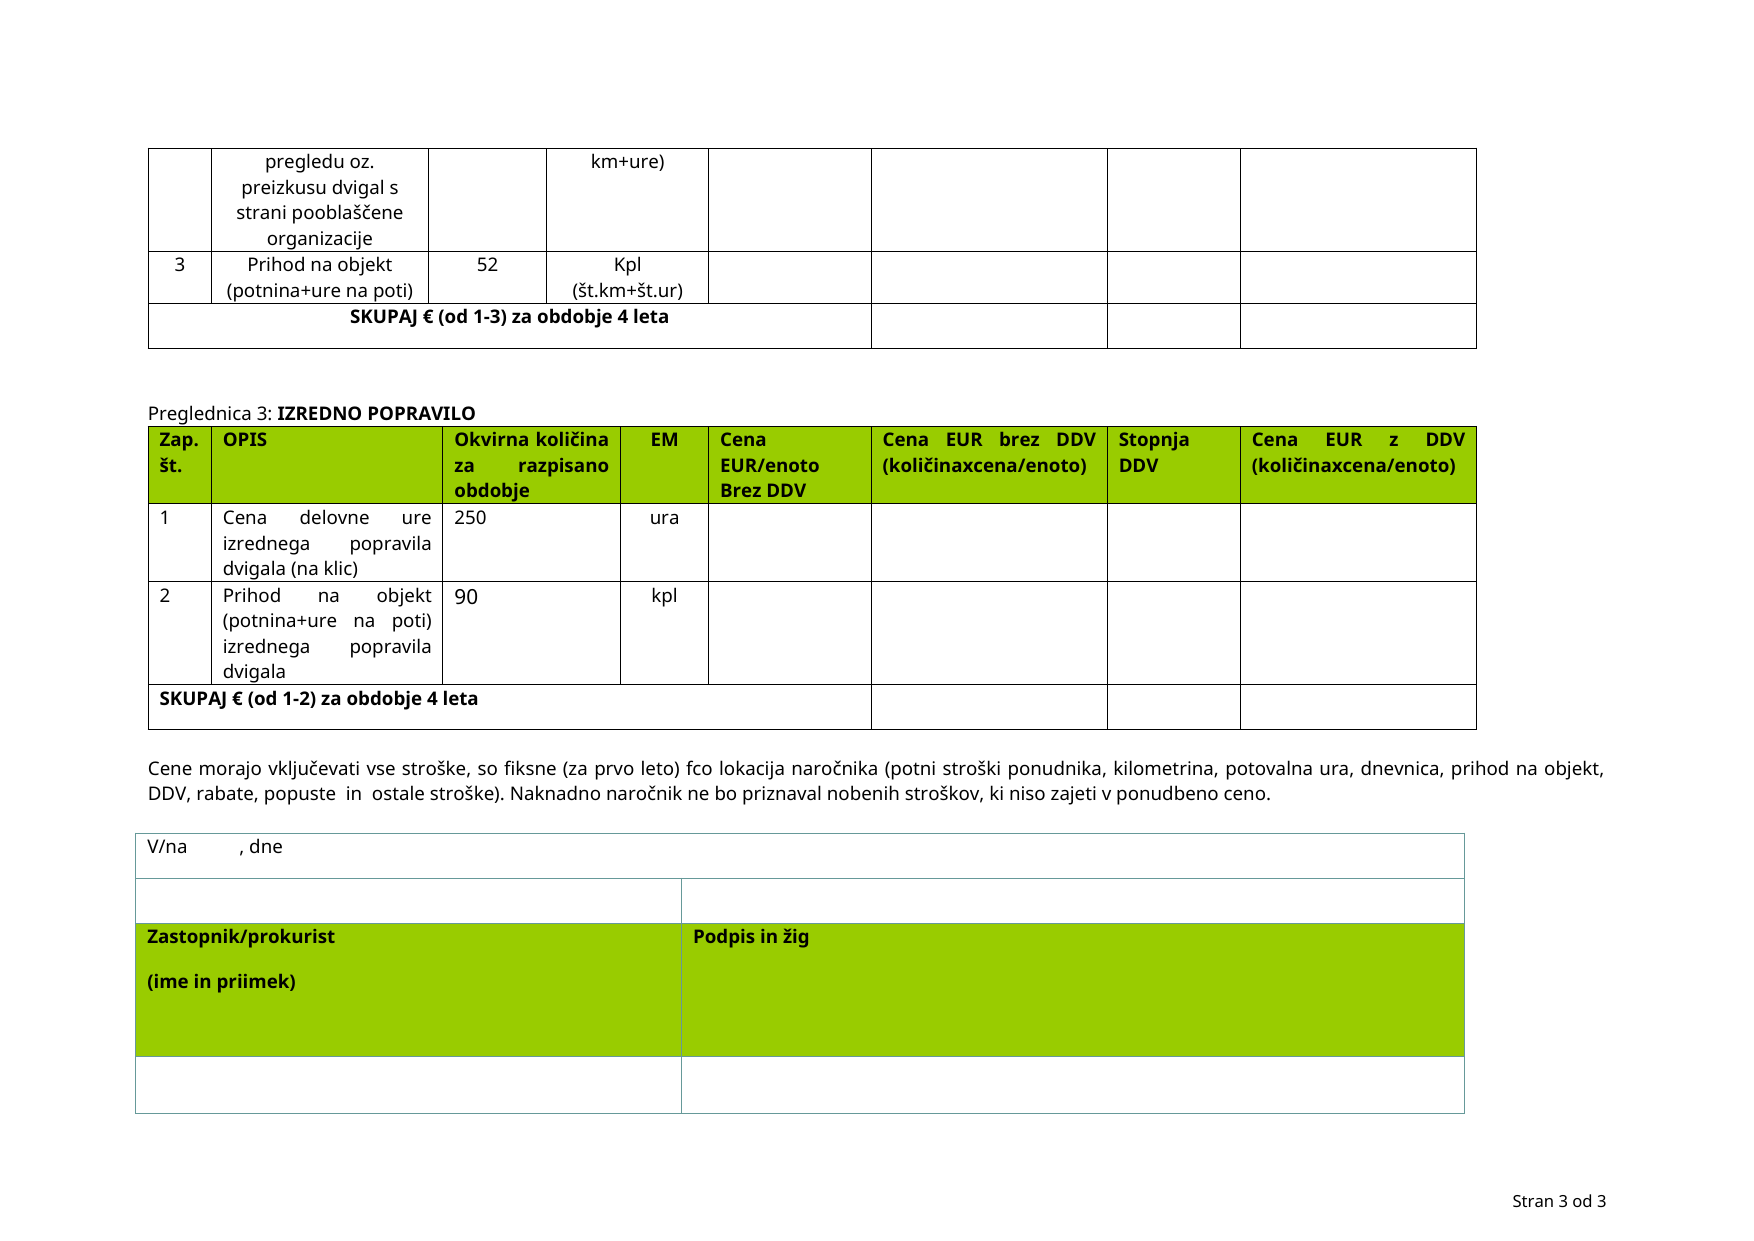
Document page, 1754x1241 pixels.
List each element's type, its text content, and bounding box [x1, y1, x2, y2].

table_header Cena EUR/enoto Brez DDV [709, 427, 871, 503]
table_header OPIS [212, 427, 442, 503]
table_cell SKUPAJ € (od 1-2) za obdobje 4 leta [149, 685, 871, 729]
table_cell 2 [149, 582, 211, 684]
table_cell [682, 879, 1464, 923]
table_cell 52 [429, 252, 546, 303]
table_cell [1108, 304, 1240, 348]
table_cell [682, 1057, 1464, 1113]
table_cell [136, 1057, 681, 1113]
table_cell [1241, 304, 1476, 348]
table_cell [1108, 504, 1240, 581]
table_cell [872, 304, 1107, 348]
table_cell [872, 685, 1107, 729]
table_header V/na , dne [136, 834, 1464, 878]
table_cell [1108, 582, 1240, 684]
table_cell Prihod na objekt (potnina+ure na poti) [212, 252, 428, 303]
table_cell Kpl (št.km+št.ur) [547, 252, 708, 303]
table_cell Zastopnik/prokurist (ime in priimek) [136, 924, 681, 1056]
table_cell Podpis in žig [682, 924, 1464, 1056]
table_cell [1108, 252, 1240, 303]
table_cell Prihod na objekt (potnina+ure na poti) izrednega popravila dvigala [212, 582, 442, 684]
table_header Zap. št. [149, 427, 211, 503]
table_cell [1241, 252, 1476, 303]
table_cell 4x [429, 149, 546, 251]
table_cell [136, 879, 681, 923]
table_header Cena EUR brez DDV (količinaxcena/enoto) [872, 427, 1107, 503]
table_cell [1241, 504, 1476, 581]
table_cell 90 [443, 582, 620, 684]
table_cell [709, 252, 871, 303]
table_cell ura [621, 504, 708, 581]
table_header Cena EUR z DDV (količinaxcena/enoto) [1241, 427, 1476, 503]
table_cell [1241, 582, 1476, 684]
table_header Okvirna količina za razpisano obdobje [443, 427, 620, 503]
table_header Stopnja DDV [1108, 427, 1240, 503]
table_cell 1 [149, 504, 211, 581]
table_cell kpl [621, 582, 708, 684]
table_cell [1108, 149, 1240, 251]
table_cell [872, 504, 1107, 581]
table_cell [872, 252, 1107, 303]
text Preglednica 3: IZREDNO POPRAVILO [148, 400, 1606, 426]
table_cell [1241, 685, 1476, 729]
table_cell 2 [149, 149, 211, 251]
table_cell 250 [443, 504, 620, 581]
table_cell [547, 149, 708, 251]
table_cell [872, 149, 1107, 251]
table_cell [709, 149, 871, 251]
table_cell [1108, 685, 1240, 729]
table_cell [212, 149, 428, 251]
table_cell [709, 504, 871, 581]
table_cell Cena delovne ure izrednega popravila dvigala (na klic) [212, 504, 442, 581]
table_header EM [621, 427, 708, 503]
table_cell 3 [149, 252, 211, 303]
table_cell [709, 582, 871, 684]
table_cell [872, 582, 1107, 684]
table_cell SKUPAJ € (od 1-3) za obdobje 4 leta [149, 304, 871, 348]
table_cell [1241, 149, 1476, 251]
text Cene morajo vključevati vse stroške, so fiksne (za prvo leto) fco lokacija naročnika (potni stroški ponudnika, kilometrina, potovalna ura, dnevnica, prihod na objekt, DDV, rabate, popuste in ostale stroške). Naknadno naročnik ne bo priznaval nobenih stroškov, ki niso zajeti v ponudbeno ceno. [148, 755, 1606, 806]
